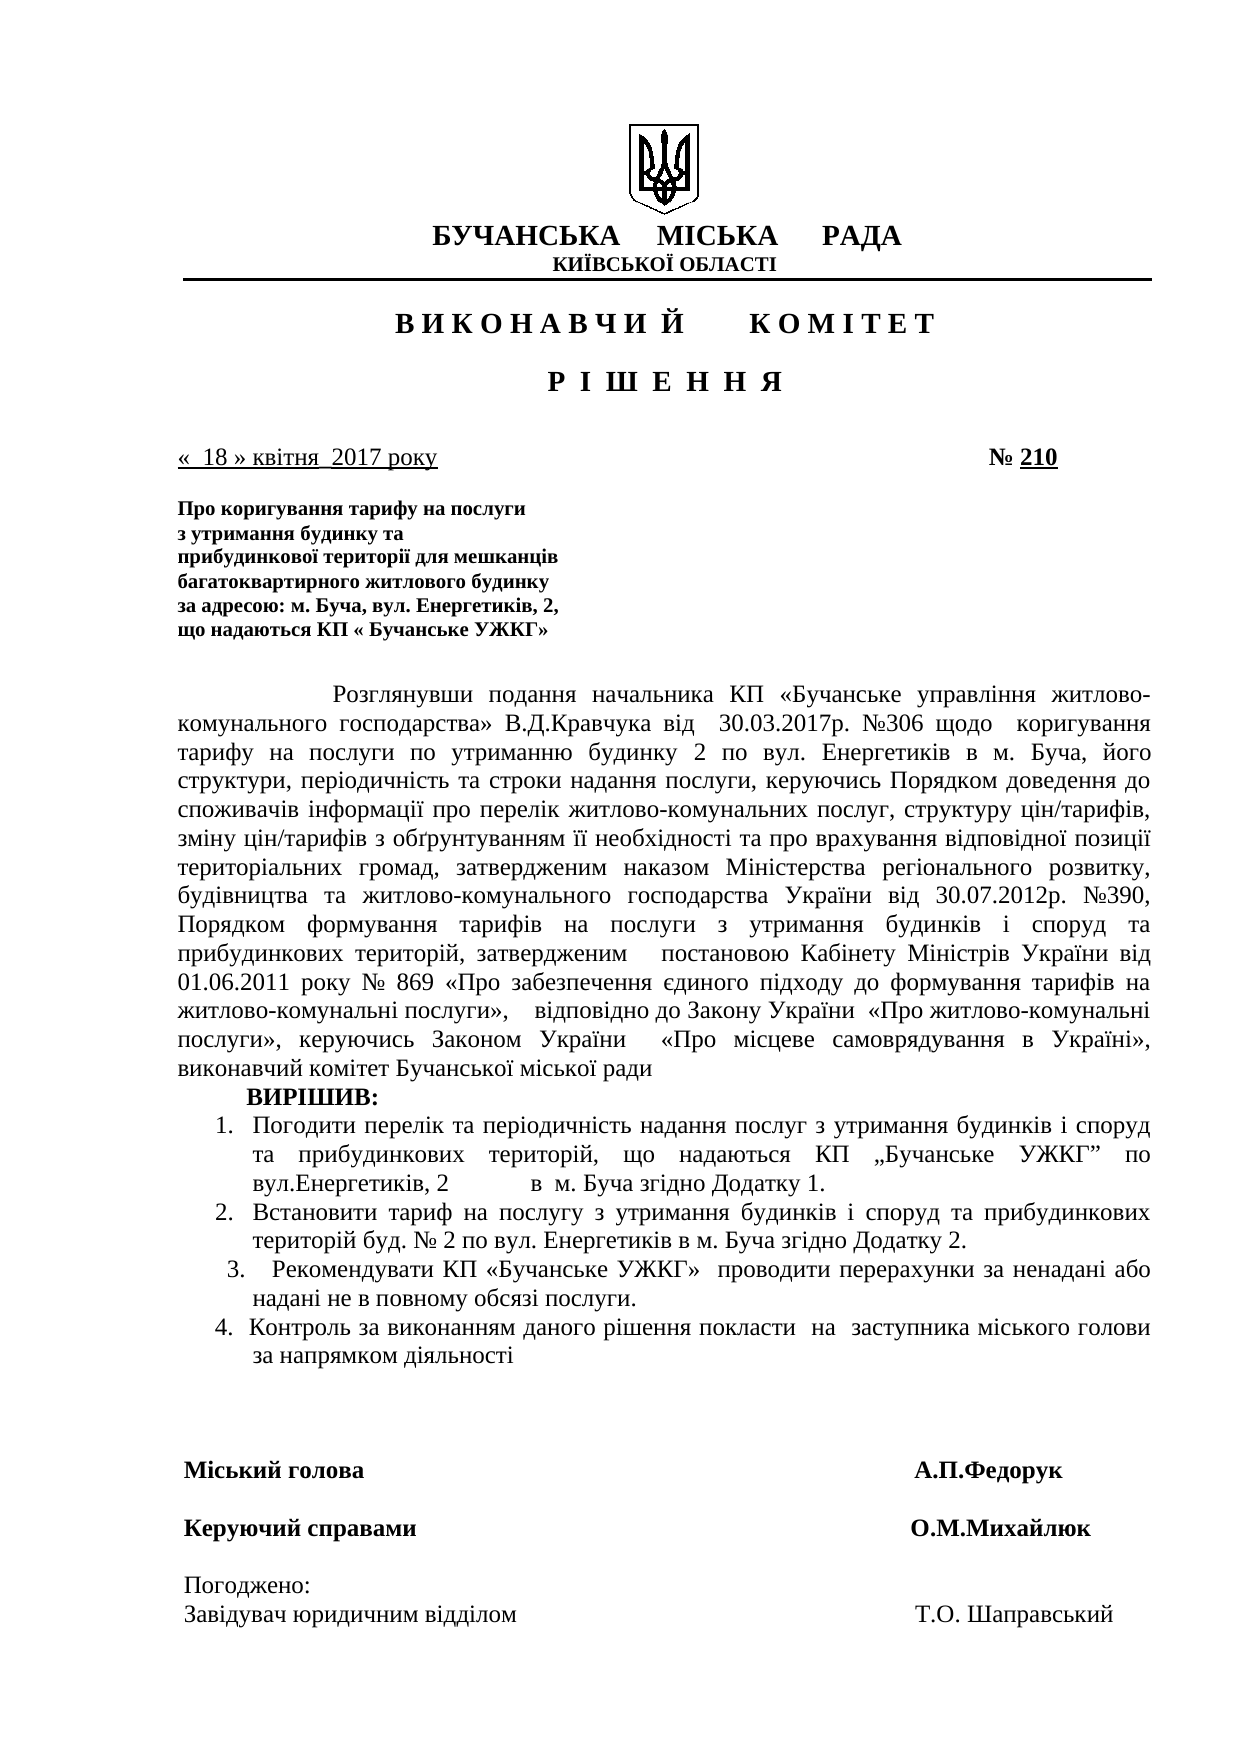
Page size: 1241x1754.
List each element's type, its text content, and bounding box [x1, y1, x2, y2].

list Встановити тариф на послугу з утримання будинків і споруд та прибудинкових територій буд. № 2 по вул. Енергетиків в м. Буча згідно Додатку 2. [215, 1197, 1152, 1254]
text Керуючий справами О.М.Михайлюк [183, 1513, 1152, 1542]
subtitle КИЇВСЬКОЇ ОБЛАСТІ [183, 252, 1152, 278]
subtitle « 18 » квітня_2017 року № 210 [177, 442, 1152, 471]
text БУЧАНСЬКА МІСЬКА РАДА [183, 218, 1152, 252]
title за адресою: м. Буча, вул. Енергетиків, 2, [177, 593, 1152, 617]
text Погоджено: [183, 1570, 1152, 1599]
title багатоквартирного житлового будинку [177, 568, 1152, 593]
subtitle В И К О Н А В Ч И Й К О М І Т Е Т [177, 306, 1152, 339]
title що надаються КП « Бучанське УЖКГ» [177, 617, 1152, 641]
text Міський голова А.П.Федорук [183, 1455, 1152, 1484]
title з утримання будинку та [177, 520, 1152, 544]
text ВИРІШИВ: [177, 1082, 1152, 1110]
text Розглянувши подання начальника КП «Бучанське управління житлово-комунального господарства» В.Д.Кравчука від 30.03.2017р. №306 щодо коригування тарифу на послуги по утриманню будинку 2 по вул. Енергетиків в м. Буча, його структури, періодичність та строки надання послуги, керуючись Порядком доведення до споживачів інформації про перелік житлово-комунальних послуг, структуру цін/тарифів, зміну цін/тарифів з обґрунтуванням її необхідності та про врахування відповідної позиції територіальних громад, затвердженим наказом Міністерства регіонального розвитку, будівництва та житлово-комунального господарства України від 30.07.2012р. №390, Порядком формування тарифів на послуги з утримання будинків і споруд та прибудинкових територій, затвердженим постановою Кабінету Міністрів України від 01.06.2011 року № 869 «Про забезпечення єдиного підходу до формування тарифів на житлово-комунальні послуги», відповідно до Закону України «Про житлово-комунальні послуги», керуючись Законом України «Про місцеве самоврядування в Україні», виконавчий комітет Бучанської міської ради [177, 679, 1152, 1082]
text 3. Рекомендувати КП «Бучанське УЖКГ» проводити перерахунки за ненадані або надані не в повному обсязі послуги. [183, 1254, 1152, 1312]
subtitle Р І Ш Е Н Н Я [177, 364, 1152, 398]
text 4. Контроль за виконанням даного рішення покласти на заступника міського голови за напрямком діяльності [207, 1312, 1152, 1369]
title прибудинкової території для мешканців [177, 544, 1152, 568]
list Погодити перелік та періодичність надання послуг з утримання будинків і споруд та прибудинкових територій, що надаються КП „Бучанське УЖКГ” по вул.Енергетиків, 2 в м. Буча згідно Додатку 1. [215, 1110, 1152, 1197]
text Завідувач юридичним відділом Т.О. Шаправський [177, 1599, 1152, 1628]
title Про коригування тарифу на послуги [177, 496, 1152, 520]
